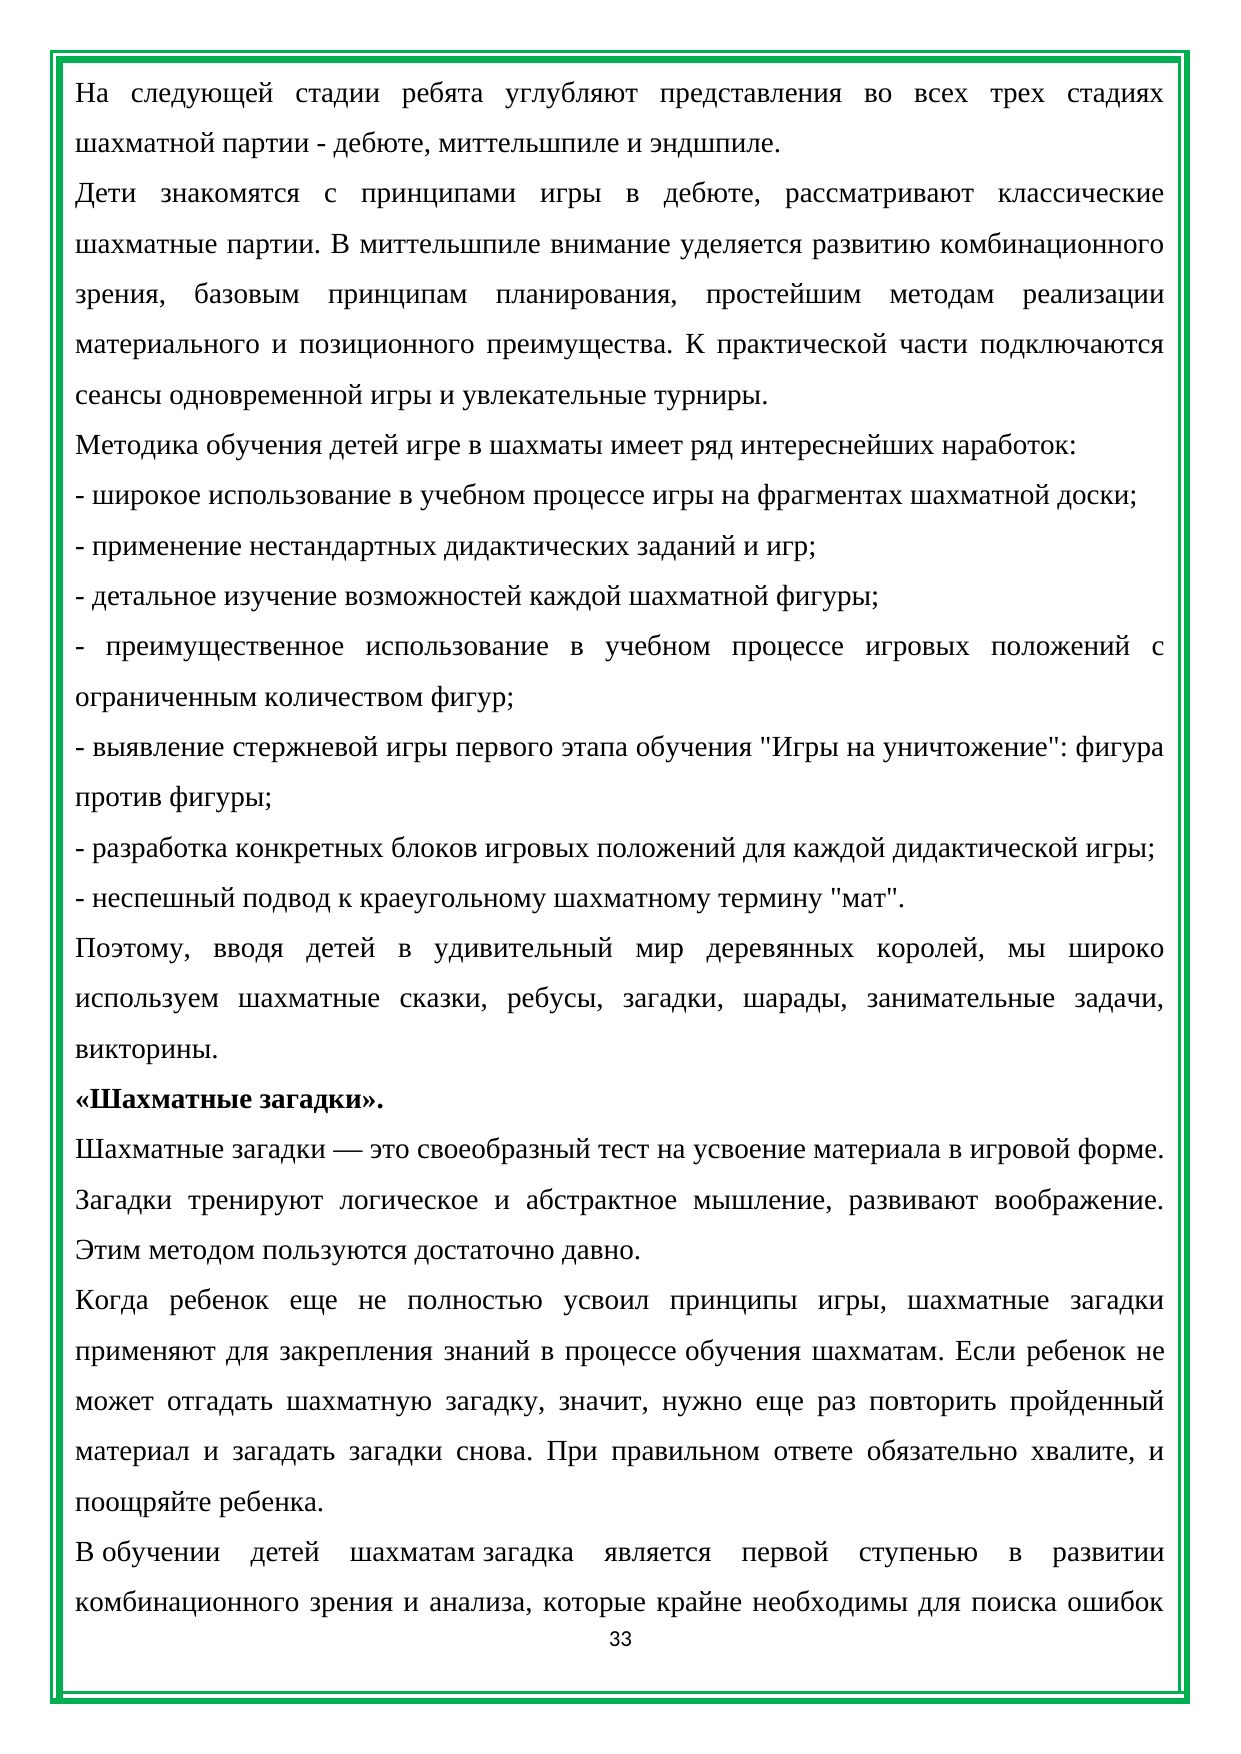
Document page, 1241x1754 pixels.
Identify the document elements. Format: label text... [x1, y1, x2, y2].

text «Шахматные загадки». [75, 1081, 1165, 1115]
text - детальное изучение возможностей каждой шахматной фигуры; [75, 578, 1165, 612]
text - разработка конкретных блоков игровых положений для каждой дидактической игры; [75, 830, 1165, 863]
text - широкое использование в учебном процессе игры на фрагментах шахматной доски; [75, 477, 1165, 511]
text - преимущественное использование в учебном процессе игровых положений с ограниченным количеством фигур; [75, 628, 1165, 712]
text - применение нестандартных дидактических заданий и игр; [75, 528, 1165, 561]
text На следующей стадии ребята углубляют представления во всех трех стадиях шахматной партии - дебюте, миттельшпиле и эндшпиле. [75, 75, 1165, 159]
text Когда ребенок еще не полностью усвоил принципы игры, шахматные загадки применяют для закрепления знаний в процессе обучения шахматам. Если ребенок не может отгадать шахматную загадку, значит, нужно еще раз повторить пройденный материал и загадать загадки снова. При правильном ответе обязательно хвалите, и поощряйте ребенка. [75, 1282, 1165, 1517]
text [75, 1534, 1165, 1618]
text - неспешный подвод к краеугольному шахматному термину "мат". [75, 880, 1165, 913]
text Дети знакомятся с принципами игры в дебюте, рассматривают классические шахматные партии. В миттельшпиле внимание уделяется развитию комбинационного зрения, базовым принципам планирования, простейшим методам реализации материального и позиционного преимущества. К практической части подключаются сеансы одновременной игры и увлекательные турниры. [75, 176, 1165, 410]
text Шахматные загадки — это своеобразный тест на усвоение материала в игровой форме. Загадки тренируют логическое и абстрактное мышление, развивают воображение. Этим методом пользуются достаточно давно. [75, 1132, 1165, 1266]
text - выявление стержневой игры первого этапа обучения "Игры на уничтожение": фигура против фигуры; [75, 729, 1165, 813]
text Поэтому, вводя детей в удивительный мир деревянных королей, мы широко используем шахматные сказки, ребусы, загадки, шарады, занимательные задачи, викторины. [75, 930, 1165, 1064]
text Методика обучения детей игре в шахматы имеет ряд интереснейших наработок: [75, 427, 1165, 461]
